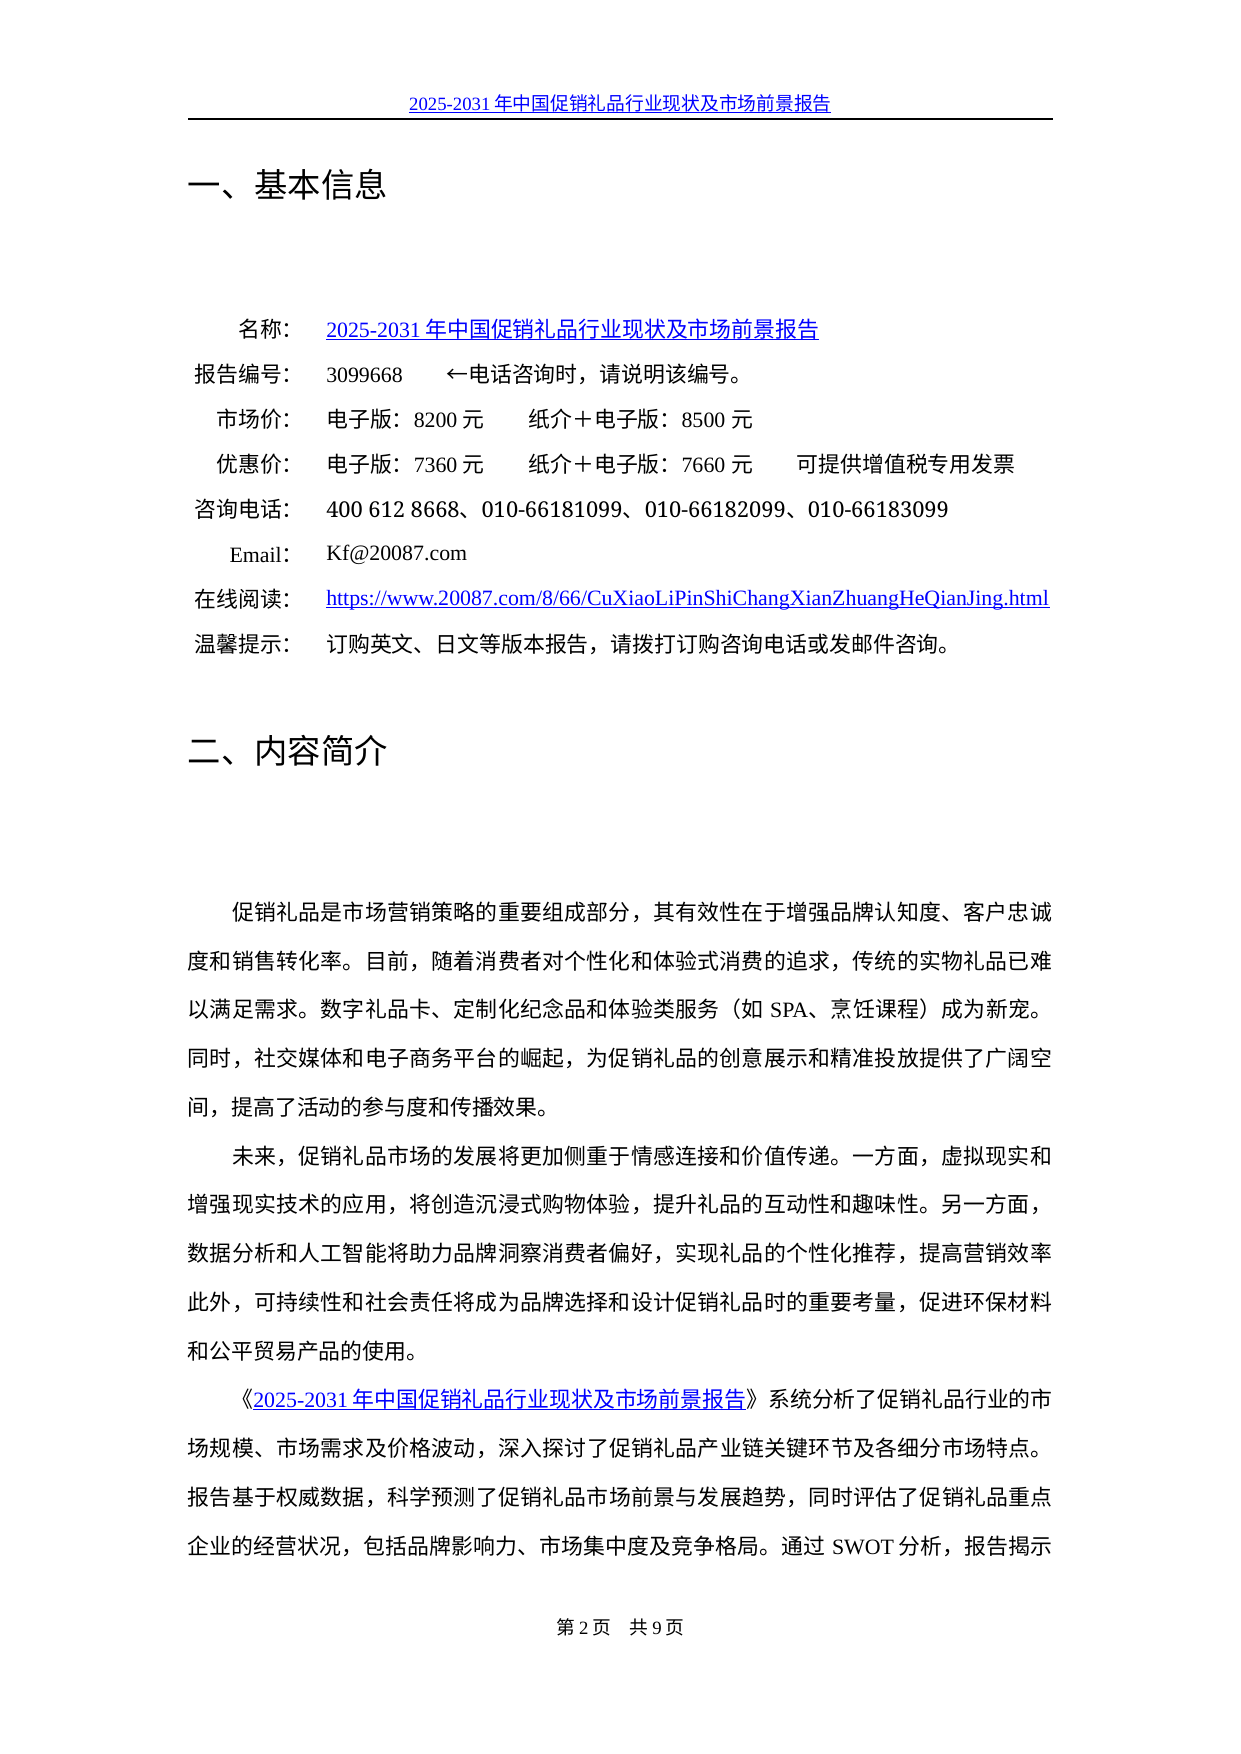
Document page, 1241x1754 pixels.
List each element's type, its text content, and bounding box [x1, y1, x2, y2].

table_cell [315, 582, 1073, 627]
table_cell Email： [167, 537, 315, 582]
table_header 名称： [167, 312, 315, 357]
table_cell 电子版：8200 元 纸介＋电子版：8500 元 [315, 402, 1073, 447]
title 二、内容简介 [187, 717, 1053, 782]
table_cell 在线阅读： [167, 582, 315, 627]
title 一、基本信息 [187, 150, 1053, 215]
table_header 2025-2031年中国促销礼品行业现状及市场前景报告 [315, 312, 1073, 357]
table_cell 订购英文、日文等版本报告，请拨打订购咨询电话或发邮件咨询。 [315, 627, 1073, 672]
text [187, 894, 1053, 1561]
table_cell 优惠价： [167, 447, 315, 492]
table_cell Kf@20087.com [315, 537, 1073, 582]
table_cell 报告编号： [167, 357, 315, 402]
table_cell 3099668 ←电话咨询时，请说明该编号。 [315, 357, 1073, 402]
table_cell 400 612 8668、010-66181099、010-66182099、010-66183099 [315, 492, 1073, 537]
table_cell 电子版：7360 元 纸介＋电子版：7660 元 可提供增值税专用发票 [315, 447, 1073, 492]
table_cell 温馨提示： [167, 627, 315, 672]
table_cell 市场价： [167, 402, 315, 447]
table_cell 咨询电话： [167, 492, 315, 537]
